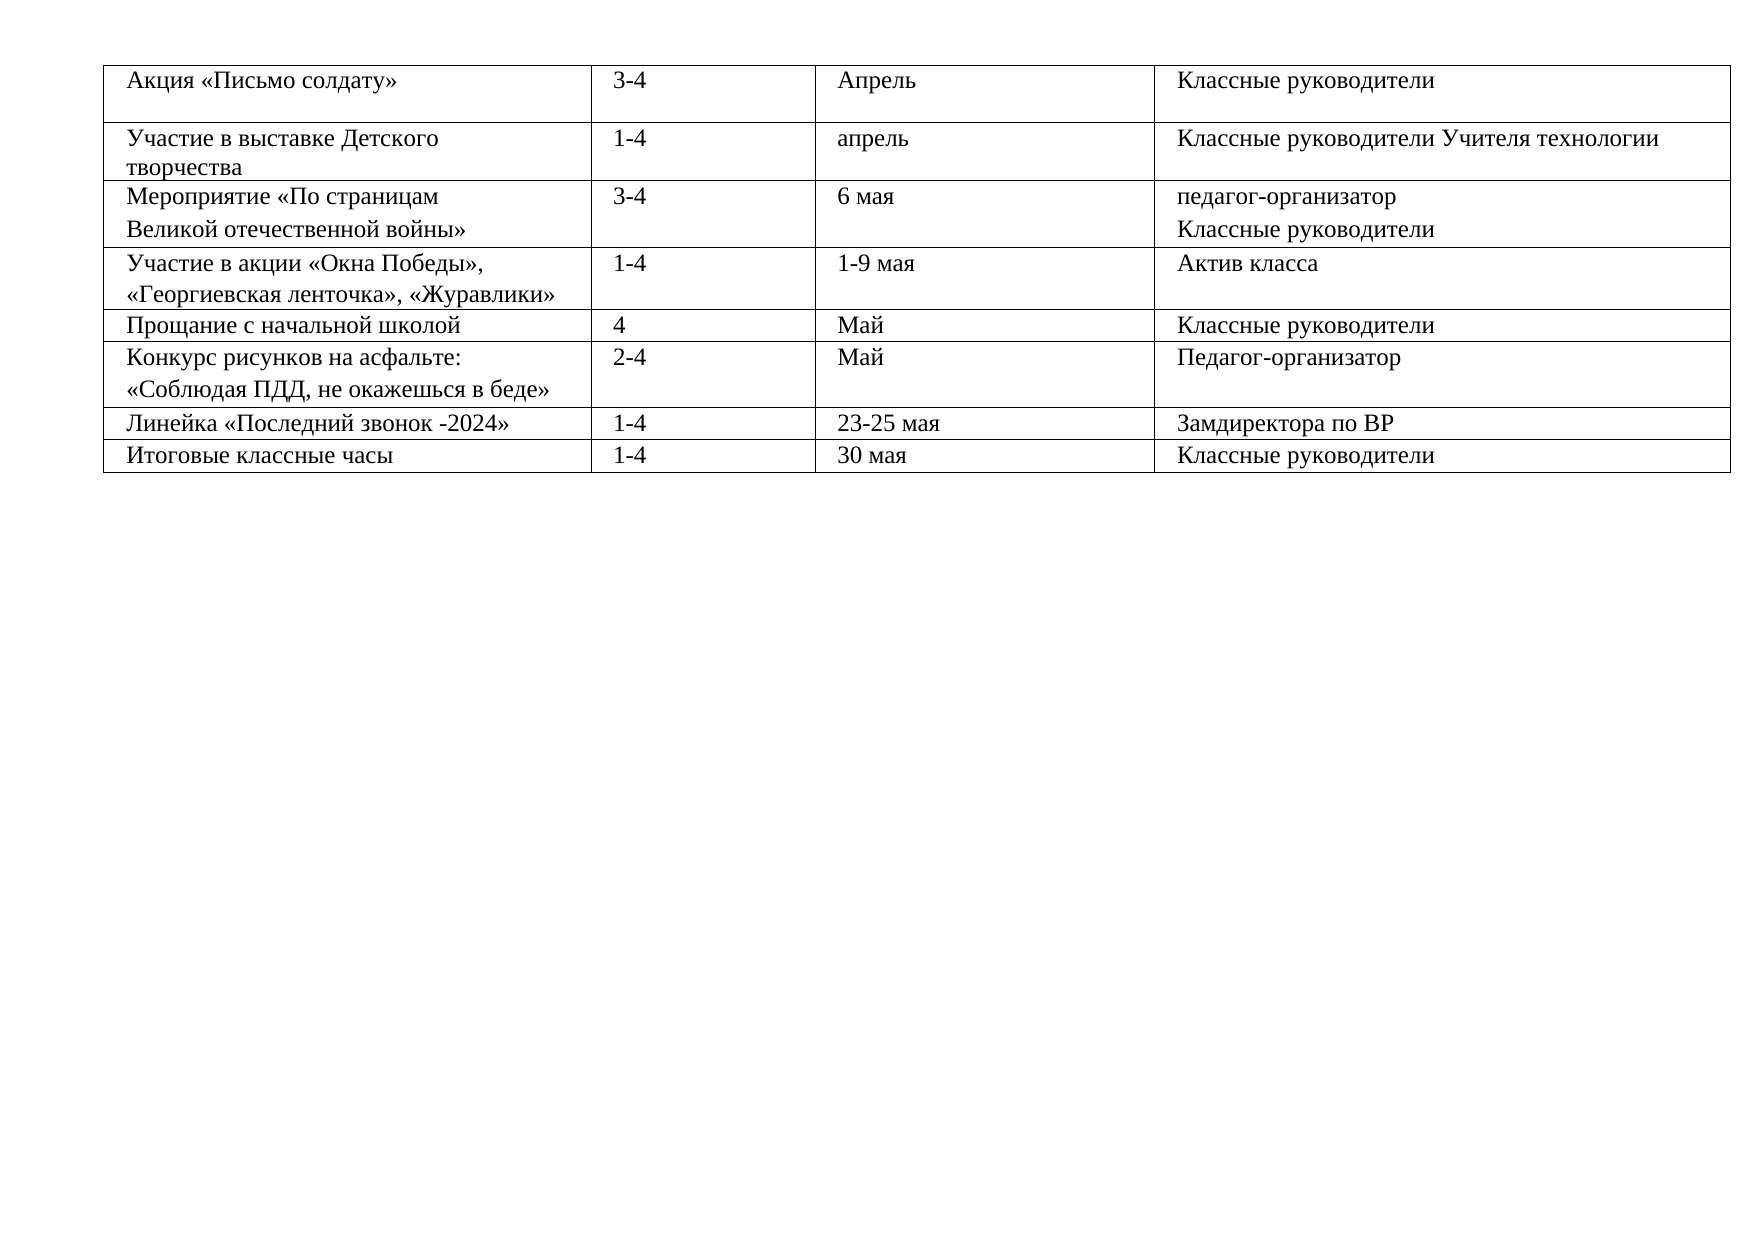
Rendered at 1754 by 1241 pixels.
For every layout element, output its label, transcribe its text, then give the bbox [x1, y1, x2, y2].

table_cell 1-4 [592, 248, 815, 309]
table_cell Май [816, 310, 1154, 341]
table_cell 3-4 [592, 181, 815, 247]
table_cell Апрель [816, 66, 1154, 122]
table_cell 1-4 [592, 123, 815, 180]
table_cell 23-25 мая [816, 408, 1154, 439]
table_cell апрель [816, 123, 1154, 180]
table_cell Актив класса [1155, 248, 1730, 309]
table_cell 30 мая [816, 440, 1154, 472]
table_cell 1-9 мая [816, 248, 1154, 309]
table_cell Акция «Письмо солдату» [104, 66, 591, 122]
table_cell Замдиректора по ВР [1155, 408, 1730, 439]
table_cell Прощание с начальной школой [104, 310, 591, 341]
table_cell Классные руководители [1155, 310, 1730, 341]
table_cell Итоговые классные часы [104, 440, 591, 472]
table_cell Классные руководители Учителя технологии [1155, 123, 1730, 180]
table_cell Педагог-организатор [1155, 342, 1730, 407]
table_cell педагог-организатор Классные руководители [1155, 181, 1730, 247]
table_cell 1-4 [592, 440, 815, 472]
table_cell Линейка «Последний звонок -2024» [104, 408, 591, 439]
table_cell 4 [592, 310, 815, 341]
table_cell Мероприятие «По страницам Великой отечественной войны» [104, 181, 591, 247]
table_cell 1-4 [592, 408, 815, 439]
table_cell 3-4 [592, 66, 815, 122]
table_cell Май [816, 342, 1154, 407]
table_cell Участие в выставке Детского творчества [104, 123, 591, 180]
table_cell Классные руководители [1155, 440, 1730, 472]
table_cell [1155, 66, 1730, 122]
table_cell Участие в акции «Окна Победы», «Георгиевская ленточка», «Журавлики» [104, 248, 591, 309]
table_cell 2-4 [592, 342, 815, 407]
table_cell 6 мая [816, 181, 1154, 247]
table_cell Конкурс рисунков на асфальте: «Соблюдая ПДД, не окажешься в беде» [104, 342, 591, 407]
